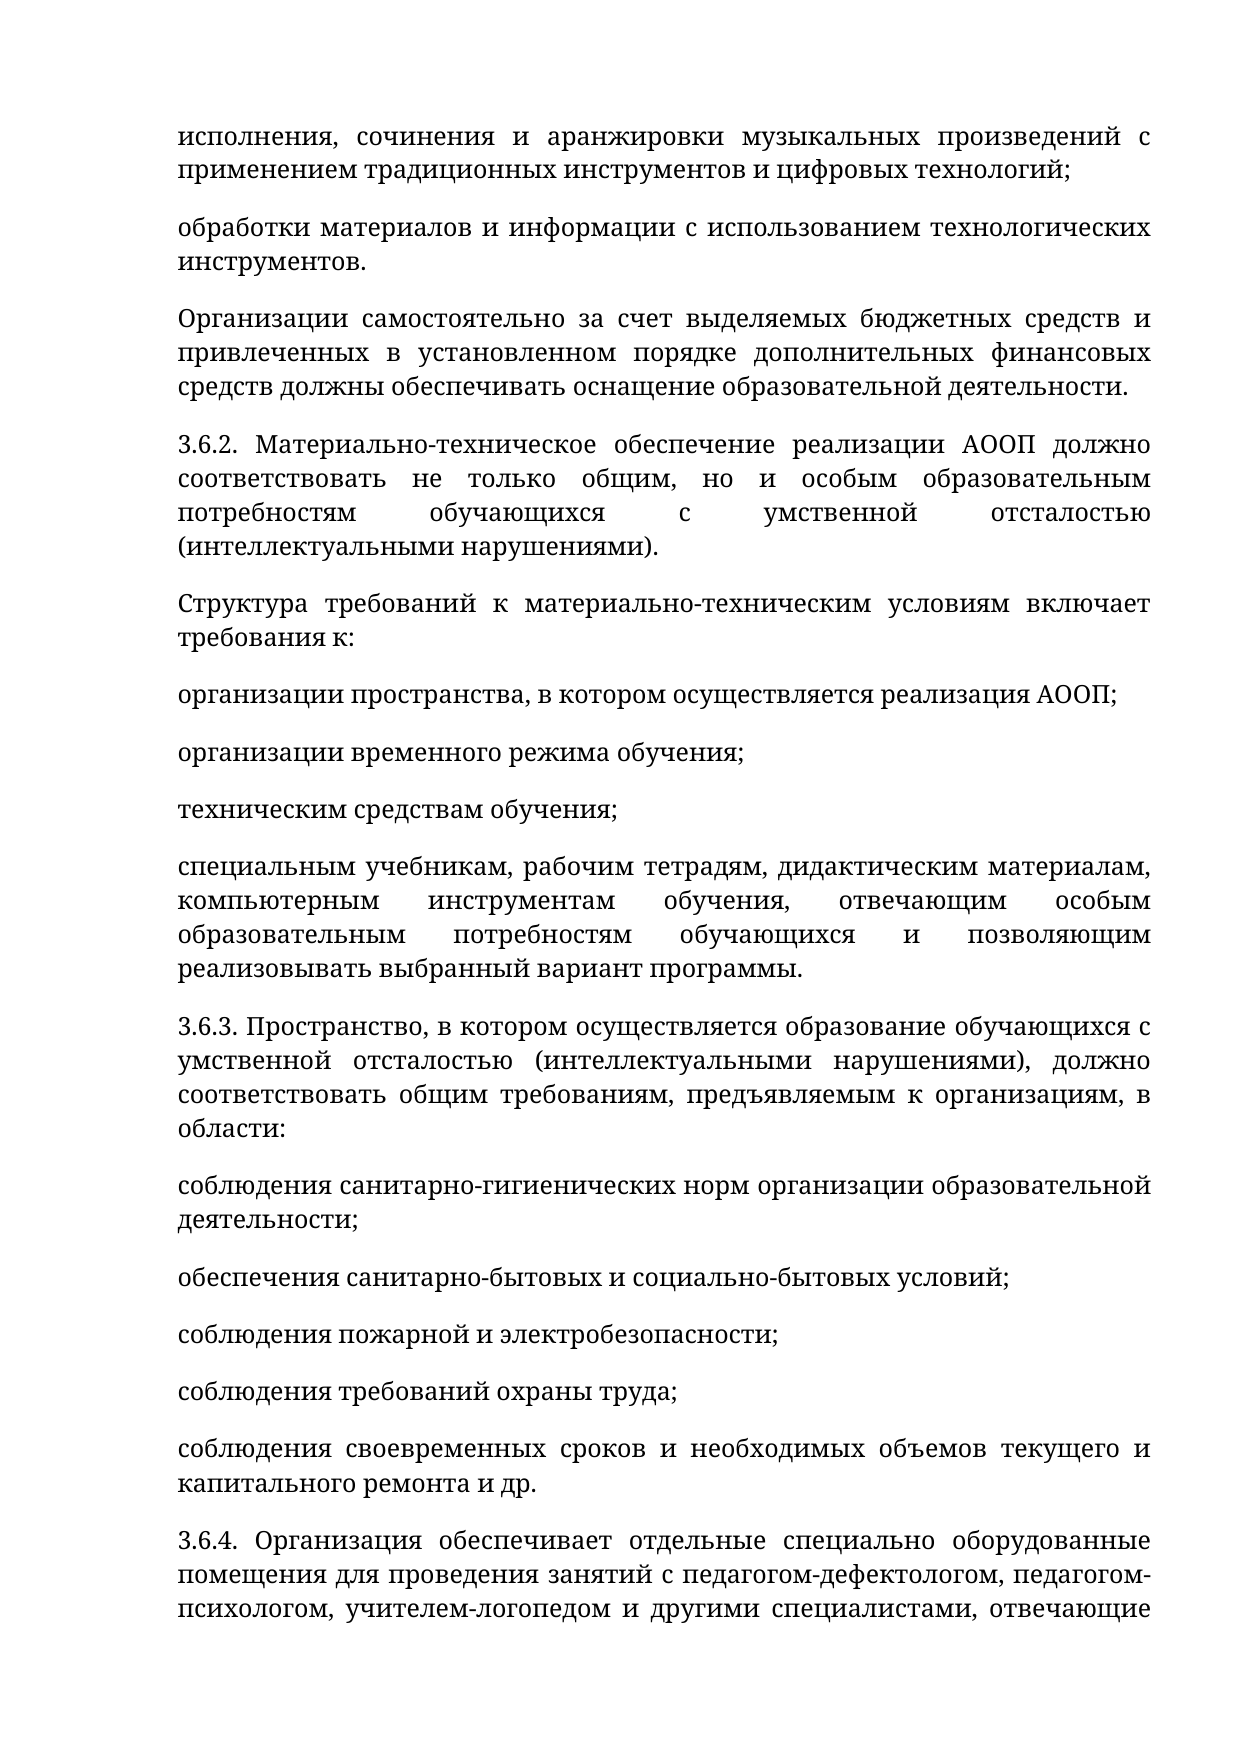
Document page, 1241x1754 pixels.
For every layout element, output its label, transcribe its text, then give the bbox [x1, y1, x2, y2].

text соблюдения требований охраны труда; [177, 1374, 1152, 1408]
text специальным учебникам, рабочим тетрадям, дидактическим материалам, компьютерным инструментам обучения, отвечающим особым образовательным потребностям обучающихся и позволяющим реализовывать выбранный вариант программы. [177, 849, 1152, 985]
text 3.6.3. Пространство, в котором осуществляется образование обучающихся с умственной отсталостью (интеллектуальными нарушениями), должно соответствовать общим требованиям, предъявляемым к организациям, в области: [177, 1008, 1152, 1145]
text соблюдения пожарной и электробезопасности; [177, 1317, 1152, 1351]
text обработки материалов и информации с использованием технологических инструментов. [177, 209, 1152, 278]
text Структура требований к материально-техническим условиям включает требования к: [177, 586, 1152, 654]
text соблюдения своевременных сроков и необходимых объемов текущего и капитального ремонта и др. [177, 1431, 1152, 1499]
text организации временного режима обучения; [177, 734, 1152, 768]
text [177, 1522, 1152, 1625]
text 3.6.2. Материально-техническое обеспечение реализации АООП должно соответствовать не только общим, но и особым образовательным потребностям обучающихся с умственной отсталостью (интеллектуальными нарушениями). [177, 426, 1152, 562]
text обеспечения санитарно-бытовых и социально-бытовых условий; [177, 1259, 1152, 1293]
text соблюдения санитарно-гигиенических норм организации образовательной деятельности; [177, 1168, 1152, 1236]
text исполнения, сочинения и аранжировки музыкальных произведений с применением традиционных инструментов и цифровых технологий; [177, 118, 1152, 186]
text техническим средствам обучения; [177, 792, 1152, 826]
text Организации самостоятельно за счет выделяемых бюджетных средств и привлеченных в установленном порядке дополнительных финансовых средств должны обеспечивать оснащение образовательной деятельности. [177, 301, 1152, 403]
text организации пространства, в котором осуществляется реализация АООП; [177, 677, 1152, 711]
